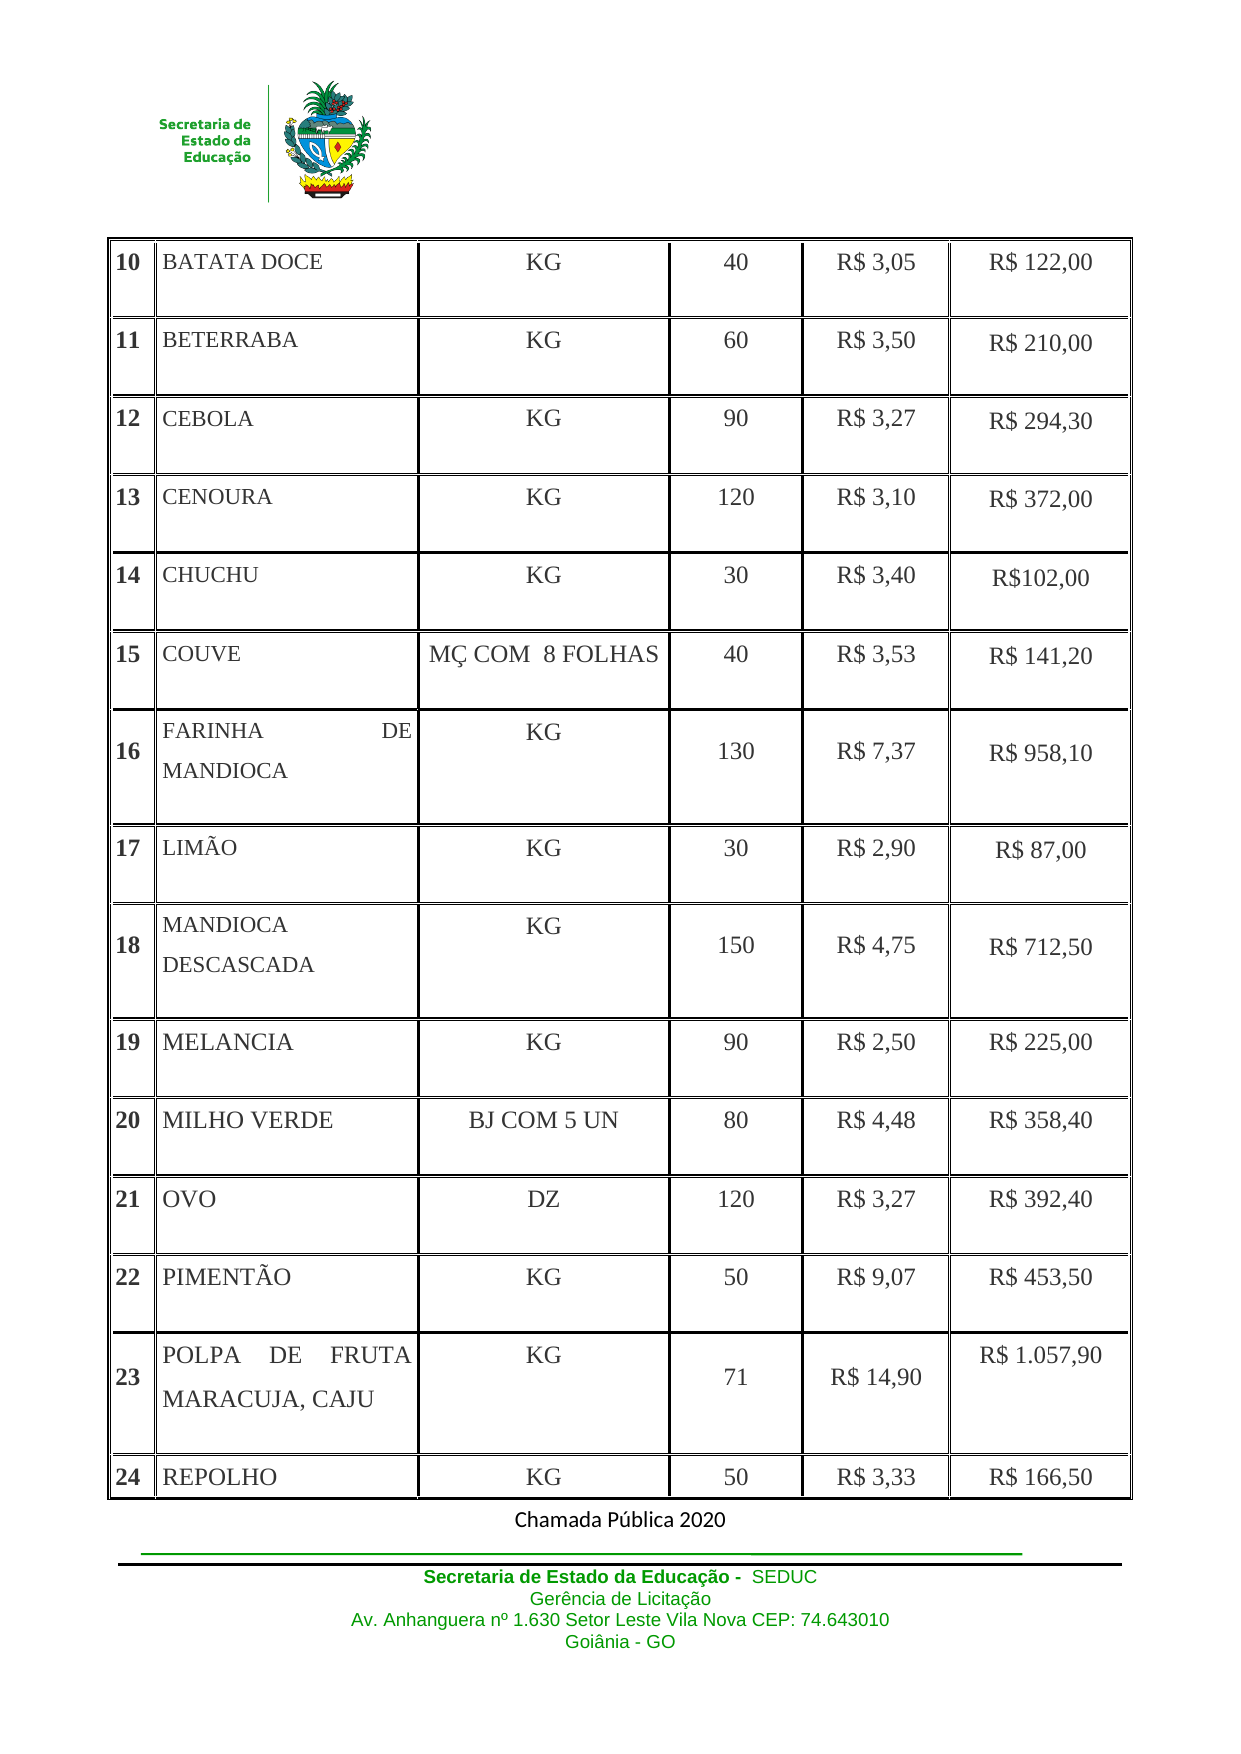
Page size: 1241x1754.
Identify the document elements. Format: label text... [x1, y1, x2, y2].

table_cell R$ 3,05 [802, 241, 950, 316]
table_cell KG [420, 319, 668, 394]
table_cell 60 [671, 319, 801, 394]
table_cell R$ 122,00 [950, 241, 1130, 316]
table_cell R$ 141,20 [951, 629, 1130, 708]
table_cell KG [420, 476, 668, 551]
table_cell R$ 372,00 [951, 473, 1130, 551]
table_cell PIMENTÃO [157, 1256, 417, 1331]
table_cell R$ 712,50 [950, 902, 1131, 1017]
picture [118, 73, 412, 210]
table_cell 12 [111, 394, 154, 472]
table_cell 19 [111, 1017, 154, 1096]
table_cell 23 [111, 1331, 154, 1453]
table_cell 11 [109, 316, 156, 394]
table_cell R$ 166,50 [950, 1453, 1131, 1497]
table_cell KG [420, 905, 668, 1017]
table_cell 120 [671, 1178, 801, 1253]
table_cell 30 [671, 827, 801, 902]
table_cell MÇ COM 8 FOLHAS [420, 633, 668, 708]
table_cell R$ 358,40 [950, 1096, 1131, 1174]
table_cell 10 [111, 241, 156, 316]
table_cell R$ 958,10 [951, 708, 1131, 823]
table_cell R$ 1.057,90 [951, 1331, 1130, 1453]
table_cell 15 [111, 629, 154, 708]
table_cell 150 [671, 905, 801, 1017]
table_cell CEBOLA [157, 398, 417, 472]
table_cell BJ COM 5 UN [420, 1099, 668, 1174]
table_cell 13 [111, 473, 154, 551]
table_cell R$ 2,50 [804, 1021, 948, 1096]
table_cell R$ 9,07 [804, 1256, 948, 1331]
table_cell MANDIOCA DESCASCADA [157, 905, 417, 1017]
table_cell R$ 3,53 [804, 633, 948, 708]
table_cell 16 [109, 708, 154, 823]
table_cell BETERRABA [157, 319, 417, 394]
table_cell R$ 87,00 [951, 823, 1130, 902]
table_cell 14 [111, 551, 154, 629]
table_cell 50 [671, 1256, 801, 1331]
table_cell R$102,00 [951, 551, 1130, 629]
table_cell 90 [671, 398, 801, 472]
table_cell KG [420, 711, 668, 823]
table_cell R$ 3,33 [802, 1456, 950, 1497]
table_cell 20 [109, 1096, 156, 1174]
table_cell MILHO VERDE [157, 1099, 417, 1174]
table_cell R$ 3,10 [804, 476, 948, 551]
table_cell KG [420, 398, 668, 472]
table_cell R$ 225,00 [951, 1017, 1130, 1096]
table_cell COUVE [157, 633, 417, 708]
table_cell 80 [671, 1099, 801, 1174]
table_cell BATATA DOCE [156, 239, 418, 316]
table_cell R$ 3,27 [804, 398, 948, 472]
table_cell 21 [111, 1174, 154, 1253]
table_cell POLPA DE FRUTA MARACUJA, CAJU [157, 1334, 417, 1453]
table_cell OVO [157, 1178, 417, 1253]
table_cell 50 [669, 1456, 802, 1497]
table_cell R$ 392,40 [951, 1174, 1130, 1253]
table_cell 22 [109, 1253, 156, 1331]
table_cell R$ 4,75 [804, 905, 948, 1017]
table_cell DZ [420, 1178, 668, 1253]
table_cell FARINHA DE MANDIOCA [157, 711, 417, 823]
table_cell 30 [671, 554, 801, 629]
table_cell 130 [671, 711, 801, 823]
table_cell KG [418, 1456, 669, 1497]
table_cell 71 [671, 1334, 801, 1453]
table_cell 40 [669, 241, 802, 316]
table_cell KG [420, 827, 668, 902]
table_cell R$ 294,30 [951, 394, 1130, 472]
table_cell 18 [109, 902, 156, 1017]
table_cell 120 [671, 476, 801, 551]
table_cell R$ 4,48 [804, 1099, 948, 1174]
table_cell 90 [671, 1021, 801, 1096]
table_cell R$ 14,90 [804, 1334, 948, 1453]
table_cell R$ 3,27 [804, 1178, 948, 1253]
table_cell 17 [111, 823, 154, 902]
table_cell LIMÃO [157, 827, 417, 902]
table_cell MELANCIA [157, 1021, 417, 1096]
table_cell R$ 210,00 [950, 316, 1131, 394]
table_cell CENOURA [157, 476, 417, 551]
table_cell R$ 3,40 [804, 554, 948, 629]
table_cell KG [420, 1021, 668, 1096]
table_cell KG [420, 1334, 668, 1453]
table_cell R$ 7,37 [804, 711, 948, 823]
table_cell 24 [109, 1453, 156, 1497]
table_cell KG [420, 554, 668, 629]
table_cell KG [418, 241, 669, 316]
table_cell 40 [671, 633, 801, 708]
table_cell CHUCHU [157, 554, 417, 629]
table_cell REPOLHO [156, 1456, 418, 1497]
table_cell R$ 2,90 [804, 827, 948, 902]
table_cell KG [420, 1256, 668, 1331]
table_cell R$ 3,50 [804, 319, 948, 394]
table_cell R$ 453,50 [950, 1253, 1131, 1331]
